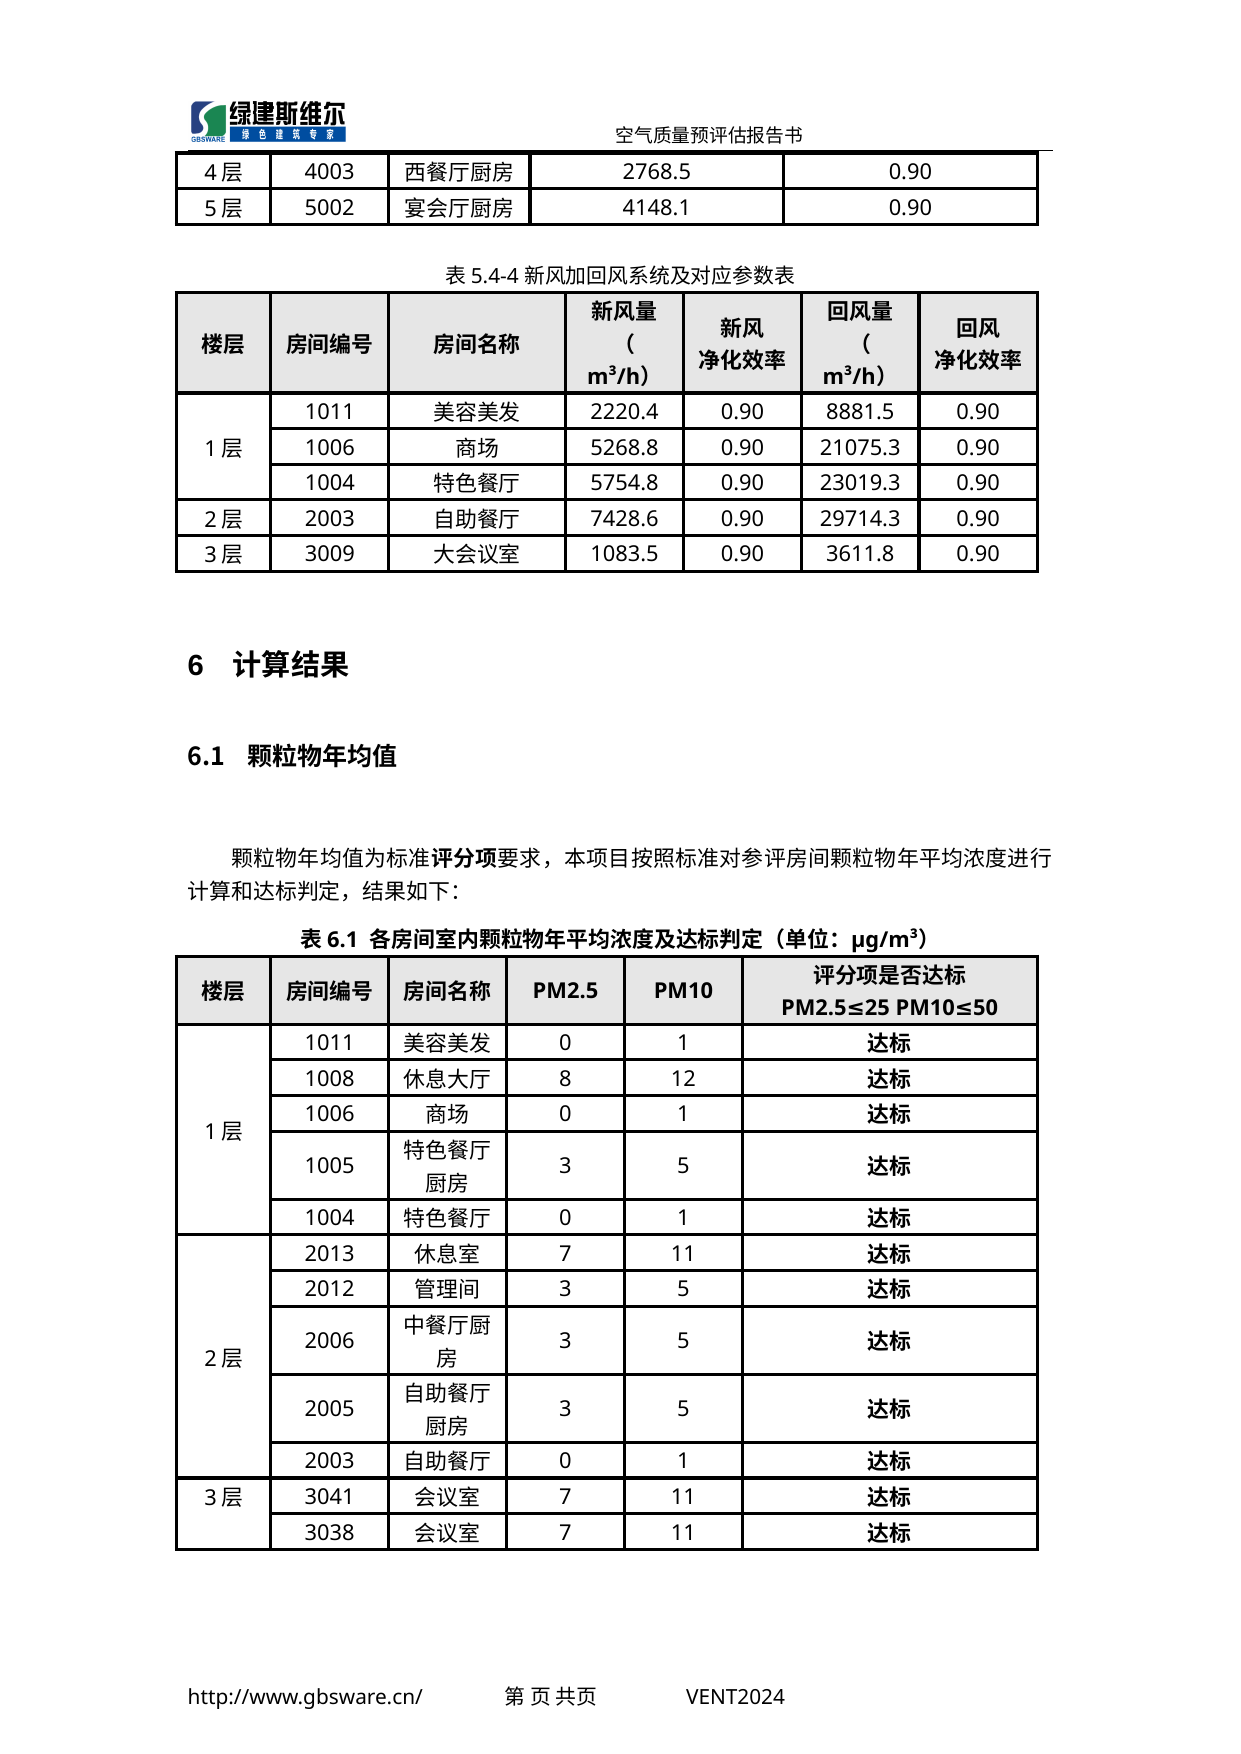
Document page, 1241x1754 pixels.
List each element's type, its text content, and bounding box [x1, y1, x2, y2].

table_cell 自助餐厅 [390, 1444, 505, 1476]
table_cell 西餐厅厨房 [390, 155, 528, 187]
table_cell 1083.5 [567, 537, 682, 569]
table_cell 3层 [178, 1480, 269, 1548]
text 表6.1 各房间室内颗粒物年平均浓度及达标判定（单位：μg/m³） [187, 922, 1053, 954]
table_header 楼层 [178, 294, 269, 391]
table_cell 4003 [272, 155, 387, 187]
table_cell 5层 [178, 190, 269, 223]
table_cell 3041 [272, 1480, 387, 1512]
table_cell 4层 [178, 155, 269, 187]
table_cell 3038 [272, 1515, 387, 1548]
table_cell 8 [508, 1061, 623, 1094]
table_cell 大会议室 [390, 537, 564, 569]
table_cell 达标 [744, 1236, 1036, 1269]
table_cell 2012 [272, 1272, 387, 1304]
table_cell 0 [508, 1201, 623, 1233]
table_cell 0 [508, 1444, 623, 1476]
table_cell 5754.8 [567, 466, 682, 498]
table_cell 0.90 [921, 501, 1036, 534]
table_cell 特色餐厅厨房 [390, 1133, 505, 1198]
table_cell 29714.3 [803, 501, 917, 534]
table_header 新风 净化效率 [685, 294, 800, 391]
table_cell 2层 [178, 501, 269, 534]
table_cell 7 [508, 1480, 623, 1512]
table_cell 1 [626, 1097, 741, 1129]
table_cell 3611.8 [803, 537, 917, 569]
table_cell 0.90 [685, 466, 800, 498]
table_cell 2013 [272, 1236, 387, 1269]
table_cell 休息室 [390, 1236, 505, 1269]
table_cell 1006 [272, 430, 387, 463]
table_cell 2006 [272, 1308, 387, 1373]
table_cell 3层 [178, 537, 269, 569]
table_cell 1011 [272, 395, 387, 427]
table_cell 1 [626, 1026, 741, 1058]
table_cell 达标 [744, 1272, 1036, 1304]
table_cell 3 [508, 1133, 623, 1198]
table_cell 1004 [272, 1201, 387, 1233]
table_cell 达标 [744, 1444, 1036, 1476]
text 表5.4-4 新风加回风系统及对应参数表 [187, 258, 1053, 291]
table_cell 11 [626, 1236, 741, 1269]
table_cell 5 [626, 1376, 741, 1441]
table_cell 0 [508, 1097, 623, 1129]
table_cell 11 [626, 1480, 741, 1512]
table_cell 11 [626, 1515, 741, 1548]
table_cell 商场 [390, 1097, 505, 1129]
table_header 房间编号 [272, 294, 387, 391]
table_cell 会议室 [390, 1515, 505, 1548]
table_cell 0.90 [685, 537, 800, 569]
table_cell 8881.5 [803, 395, 917, 427]
table_header 房间名称 [390, 958, 505, 1023]
table_cell 休息大厅 [390, 1061, 505, 1094]
picture [187, 101, 347, 143]
table_cell 1008 [272, 1061, 387, 1094]
table_cell 0.90 [685, 430, 800, 463]
table_cell 达标 [744, 1515, 1036, 1548]
table_header 新风量 （m³/h） [567, 294, 682, 391]
table_cell 达标 [744, 1061, 1036, 1094]
table_cell 0.90 [921, 466, 1036, 498]
table_cell 会议室 [390, 1480, 505, 1512]
table_cell 达标 [744, 1480, 1036, 1512]
table_cell 3 [508, 1308, 623, 1373]
table_cell 0.90 [685, 395, 800, 427]
table_header 评分项是否达标 PM2.5≤25 PM10≤50 [744, 958, 1036, 1023]
table_cell 达标 [744, 1308, 1036, 1373]
table_cell 2220.4 [567, 395, 682, 427]
table_cell 2003 [272, 1444, 387, 1476]
table_header 回风 净化效率 [921, 294, 1036, 391]
table_cell 2003 [272, 501, 387, 534]
table_cell 宴会厅厨房 [390, 190, 528, 223]
table_cell 1004 [272, 466, 387, 498]
table_cell 美容美发 [390, 1026, 505, 1058]
table_header PM10 [626, 958, 741, 1023]
table_header 回风量 （m³/h） [803, 294, 917, 391]
table_cell 23019.3 [803, 466, 917, 498]
table_header PM2.5 [508, 958, 623, 1023]
table_cell 中餐厅厨房 [390, 1308, 505, 1373]
table_cell 商场 [390, 430, 564, 463]
table_header 房间编号 [272, 958, 387, 1023]
table_cell 5002 [272, 190, 387, 223]
table_cell 特色餐厅 [390, 1201, 505, 1233]
table_cell 0 [508, 1026, 623, 1058]
table_cell 21075.3 [803, 430, 917, 463]
table_cell 7 [508, 1515, 623, 1548]
table_cell 4148.1 [532, 190, 782, 223]
subtitle 计算结果 [187, 630, 1053, 695]
table_cell 1 [626, 1201, 741, 1233]
table_cell 达标 [744, 1133, 1036, 1198]
table_header 房间名称 [390, 294, 564, 391]
table_cell 1005 [272, 1133, 387, 1198]
table_cell 5 [626, 1272, 741, 1304]
table_cell 1 [626, 1444, 741, 1476]
table_cell 5268.8 [567, 430, 682, 463]
table_cell 3 [508, 1272, 623, 1304]
table_cell 达标 [744, 1097, 1036, 1129]
table_cell 0.90 [685, 501, 800, 534]
table_cell 美容美发 [390, 395, 564, 427]
table_cell 管理间 [390, 1272, 505, 1304]
table_cell 0.90 [785, 155, 1036, 187]
table_cell 12 [626, 1061, 741, 1094]
table_cell 0.90 [921, 430, 1036, 463]
table_cell 0.90 [921, 395, 1036, 427]
table_cell 特色餐厅 [390, 466, 564, 498]
text 颗粒物年均值为标准评分项要求，本项目按照标准对参评房间颗粒物年平均浓度进行计算和达标判定，结果如下： [187, 841, 1053, 906]
table_cell 0.90 [785, 190, 1036, 223]
table_cell 7 [508, 1236, 623, 1269]
table_cell 5 [626, 1133, 741, 1198]
table_cell 1层 [178, 1026, 269, 1233]
table_cell 5 [626, 1308, 741, 1373]
table_cell 3 [508, 1376, 623, 1441]
table_cell 达标 [744, 1201, 1036, 1233]
table_cell 7428.6 [567, 501, 682, 534]
table_cell 自助餐厅 [390, 501, 564, 534]
table_cell 1006 [272, 1097, 387, 1129]
table_cell 3009 [272, 537, 387, 569]
table_cell 达标 [744, 1376, 1036, 1441]
table_header 楼层 [178, 958, 269, 1023]
table_cell 自助餐厅厨房 [390, 1376, 505, 1441]
table_cell 0.90 [921, 537, 1036, 569]
table_cell 2768.5 [532, 155, 782, 187]
table_cell 2005 [272, 1376, 387, 1441]
table_cell 2层 [178, 1236, 269, 1476]
subtitle 颗粒物年均值 [187, 722, 1053, 787]
table_cell 达标 [744, 1026, 1036, 1058]
table_cell 1层 [178, 395, 269, 498]
table_cell 1011 [272, 1026, 387, 1058]
